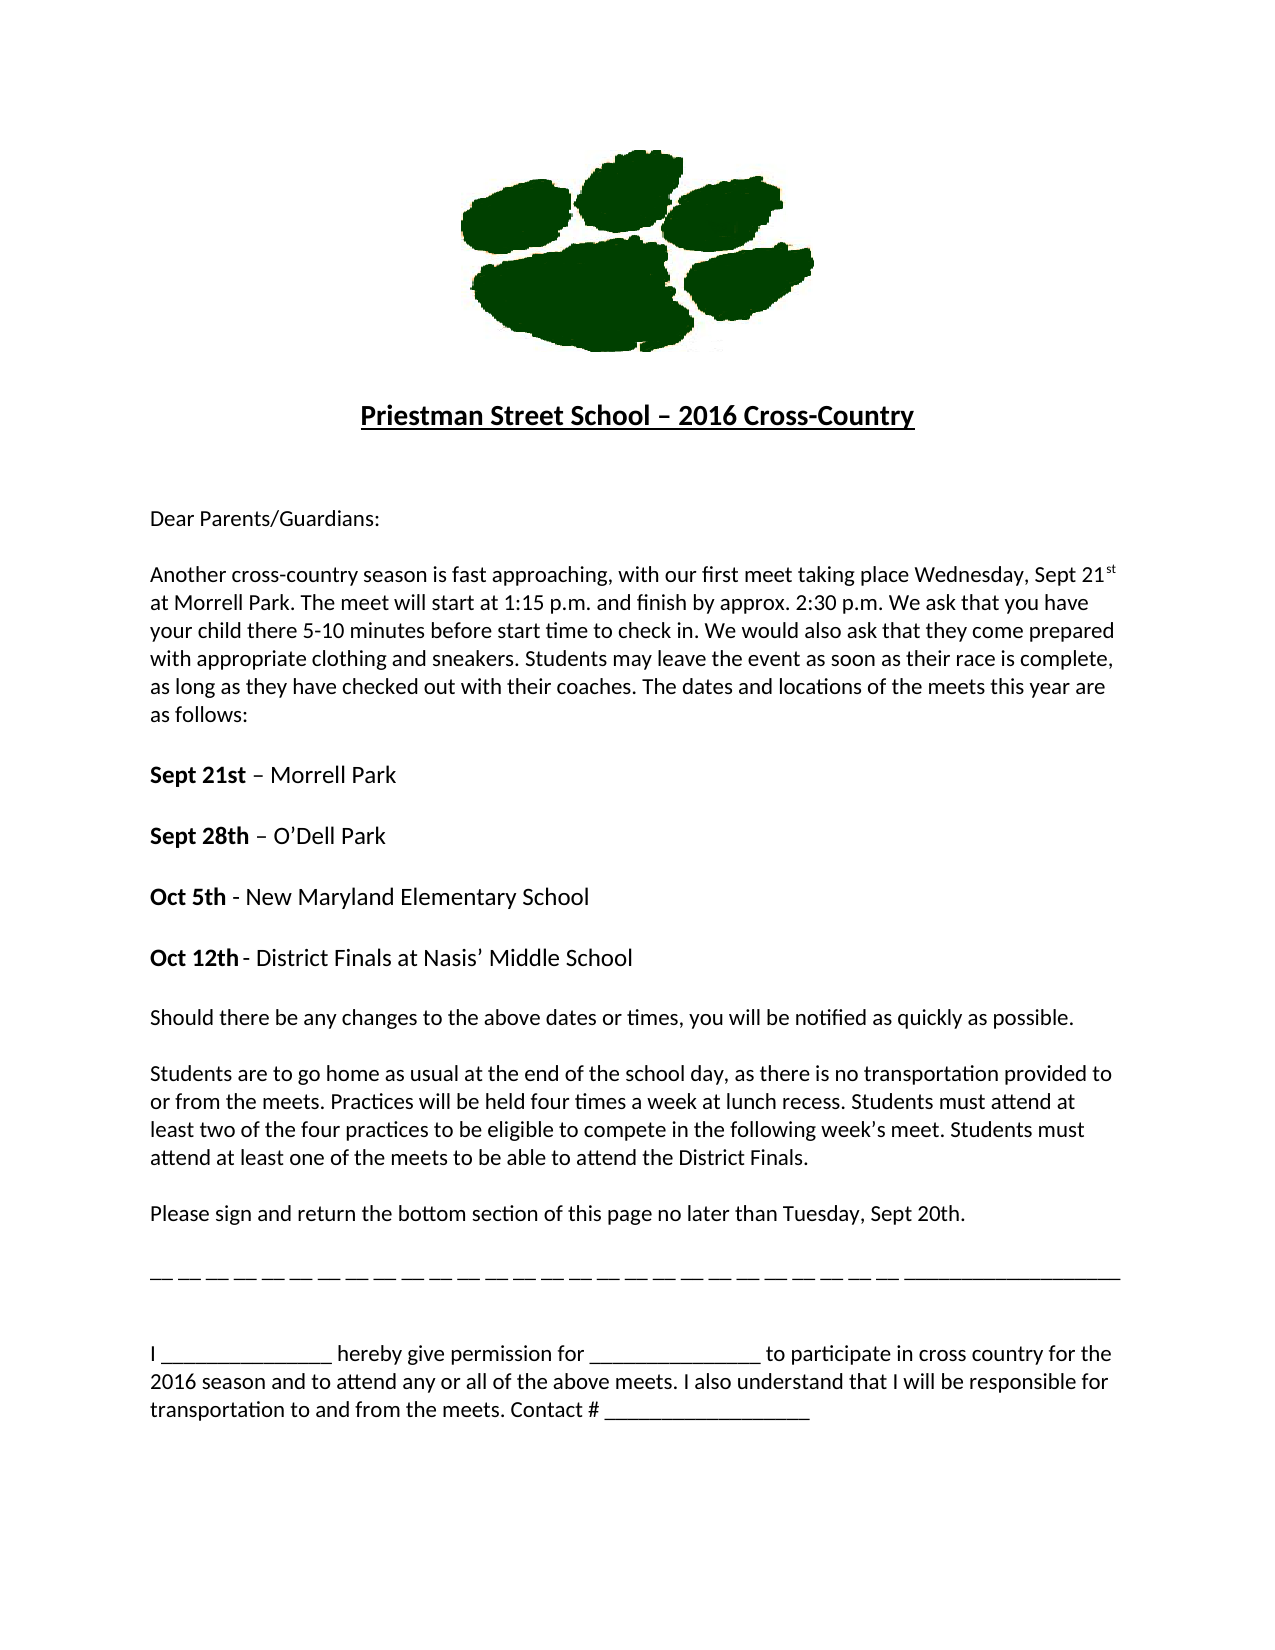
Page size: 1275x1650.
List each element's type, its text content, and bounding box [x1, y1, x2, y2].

text Please sign and return the bottom section of this page no later than Tuesday, Sept 20th. [150, 1199, 1125, 1227]
text Oct 12th - District Finals at Nasis’ Middle School [150, 942, 1125, 973]
text Sept 21st – Morrell Park [150, 759, 1125, 789]
text Should there be any changes to the above dates or times, you will be notified as quickly as possible. [150, 1003, 1125, 1031]
text Oct 5th - New Maryland Elementary School [150, 881, 1125, 912]
text Another cross-country season is fast approaching, with our first meet taking place Wednesday, Sept 21st at Morrell Park. The meet will start at 1:15 p.m. and finish by approx. 2:30 p.m. We ask that you have your child there 5-10 minutes before start time to check in. We would also ask that they come prepared with appropriate clothing and sneakers. Students may leave the event as soon as their race is complete, as long as they have checked out with their coaches. The dates and locations of the meets this year are as follows: [150, 560, 1125, 728]
text I _______________ hereby give permission for _______________ to participate in cross country for the 2016 season and to attend any or all of the above meets. I also understand that I will be responsible for transportation to and from the meets. Contact # __________________ [150, 1339, 1125, 1423]
text Sept 28th – O’Dell Park [150, 820, 1125, 851]
text Students are to go home as usual at the end of the school day, as there is no transportation provided to or from the meets. Practices will be held four times a week at lunch recess. Students must attend at least two of the four practices to be eligible to compete in the following week’s meet. Students must attend at least one of the meets to be able to attend the District Finals. [150, 1059, 1125, 1171]
picture [461, 150, 814, 352]
text Priestman Street School – 2016 Cross-Country [150, 397, 1125, 433]
text __ __ __ __ __ __ __ __ __ __ __ __ __ __ __ __ __ __ __ __ __ __ __ __ __ __ __ ___________________ [150, 1255, 1125, 1283]
text Dear Parents/Guardians: [150, 504, 1125, 532]
